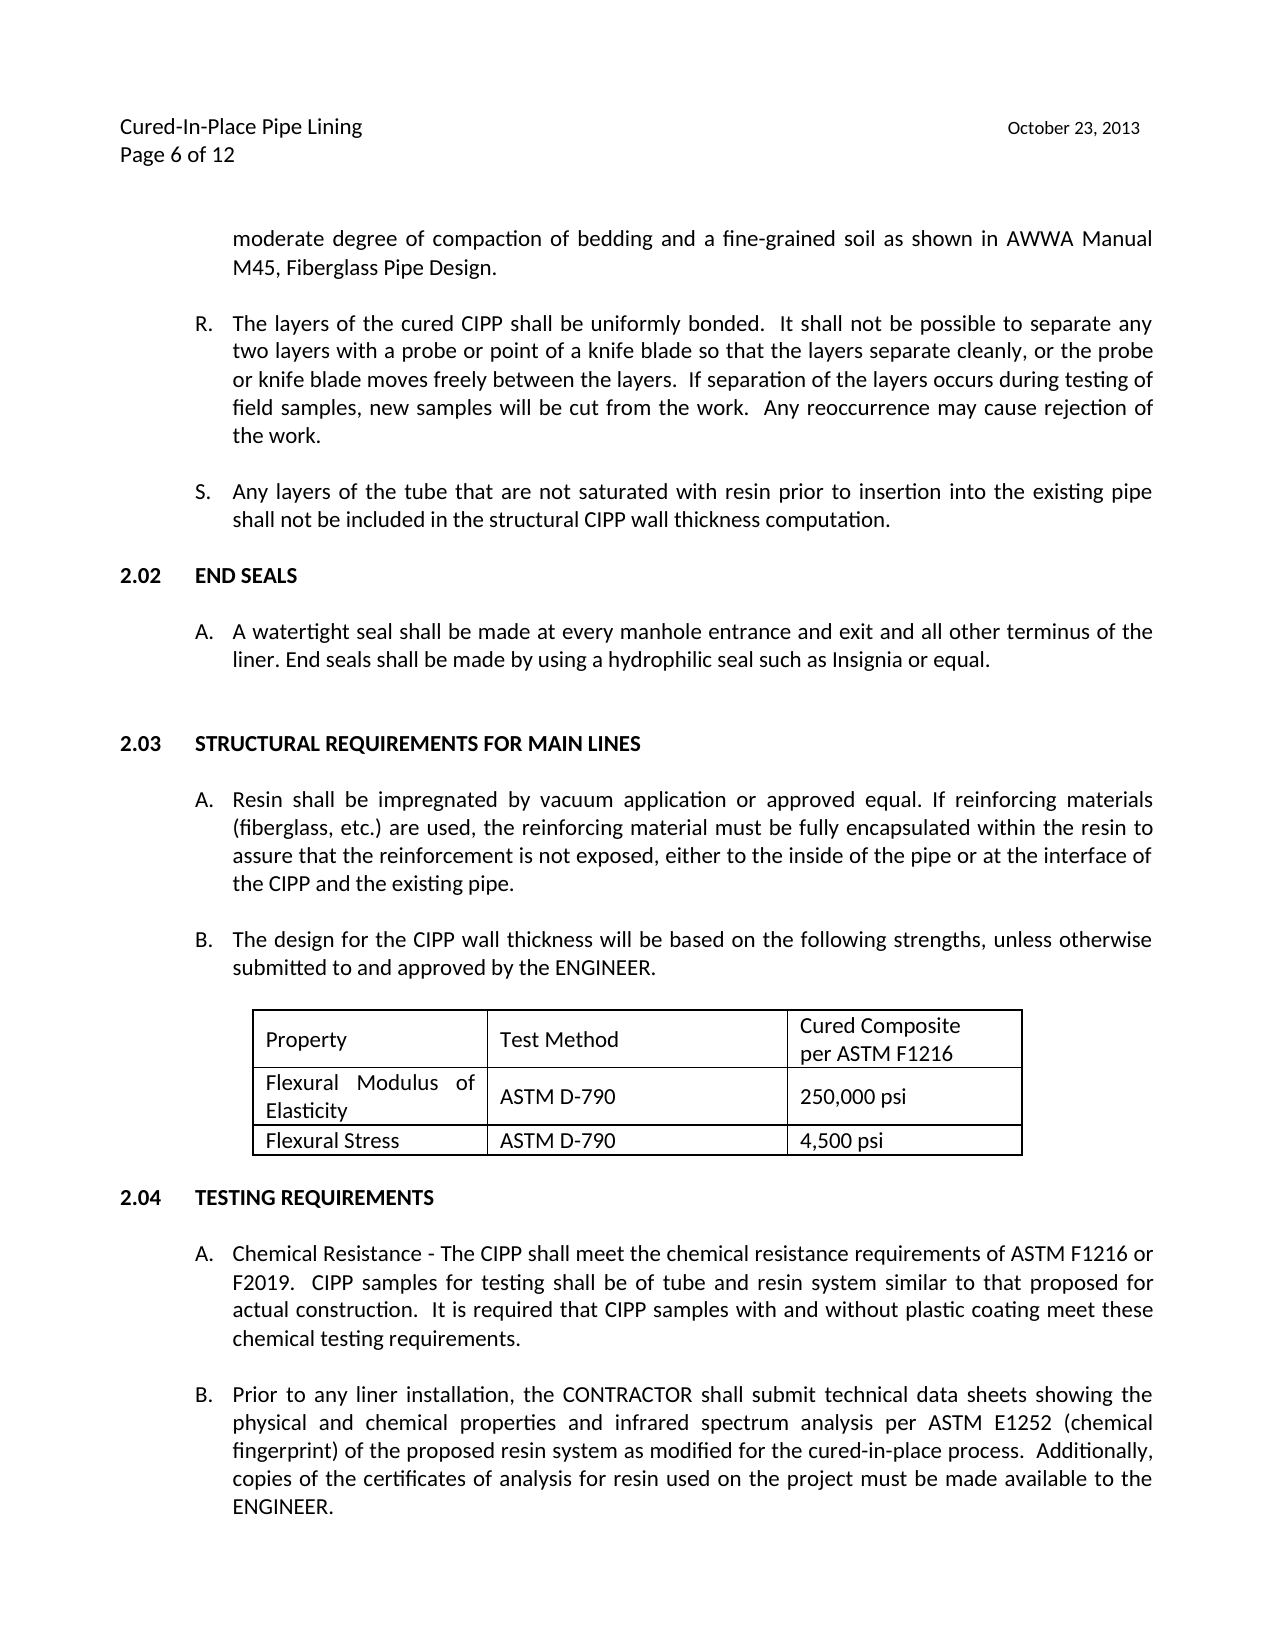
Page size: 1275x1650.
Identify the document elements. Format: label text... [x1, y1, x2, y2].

list Chemical Resistance - The CIPP shall meet the chemical resistance requirements of ASTM F1216 or F2019. CIPP samples for testing shall be of tube and resin system similar to that proposed for actual construction. It is required that CIPP samples with and without plastic coating meet these chemical testing requirements. [195, 1239, 1155, 1352]
list The design for the CIPP wall thickness will be based on the following strengths, unless otherwise submitted to and approved by the ENGINEER. [195, 925, 1155, 981]
table_cell 4,500 psi [788, 1126, 1021, 1154]
text A. A watertight seal shall be made at every manhole entrance and exit and all other terminus of the liner. End seals shall be made by using a hydrophilic seal such as Insignia or equal. [195, 617, 1155, 673]
list Prior to any liner installation, the CONTRACTOR shall submit technical data sheets showing the physical and chemical properties and infrared spectrum analysis per ASTM E1252 (chemical fingerprint) of the proposed resin system as modified for the cured-in-place process. Additionally, copies of the certificates of analysis for resin used on the project must be made available to the ENGINEER. [195, 1380, 1155, 1520]
list END SEALS [120, 561, 1155, 589]
list TESTING REQUIREMENTS [120, 1183, 1155, 1212]
table_cell Flexural Stress [254, 1126, 487, 1154]
table_header Test Method [488, 1011, 787, 1067]
table_header Cured Composite per ASTM F1216 [788, 1011, 1021, 1067]
table_cell Flexural Modulus of Elasticity [254, 1068, 487, 1124]
table_cell 250,000 psi [788, 1068, 1021, 1124]
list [195, 224, 1155, 281]
list The layers of the cured CIPP shall be uniformly bonded. It shall not be possible to separate any two layers with a probe or point of a knife blade so that the layers separate cleanly, or the probe or knife blade moves freely between the layers. If separation of the layers occurs during testing of field samples, new samples will be cut from the work. Any reoccurrence may cause rejection of the work. [195, 309, 1155, 449]
table_header Property [254, 1011, 487, 1067]
table_cell ASTM D-790 [488, 1068, 787, 1124]
list Resin shall be impregnated by vacuum application or approved equal. If reinforcing materials (fiberglass, etc.) are used, the reinforcing material must be fully encapsulated within the resin to assure that the reinforcement is not exposed, either to the inside of the pipe or at the interface of the CIPP and the existing pipe. [195, 785, 1155, 897]
list Any layers of the tube that are not saturated with resin prior to insertion into the existing pipe shall not be included in the structural CIPP wall thickness computation. [195, 477, 1155, 533]
table_cell ASTM D-790 [488, 1126, 787, 1154]
list STRUCTURAL REQUIREMENTS FOR MAIN LINES [120, 729, 1155, 757]
